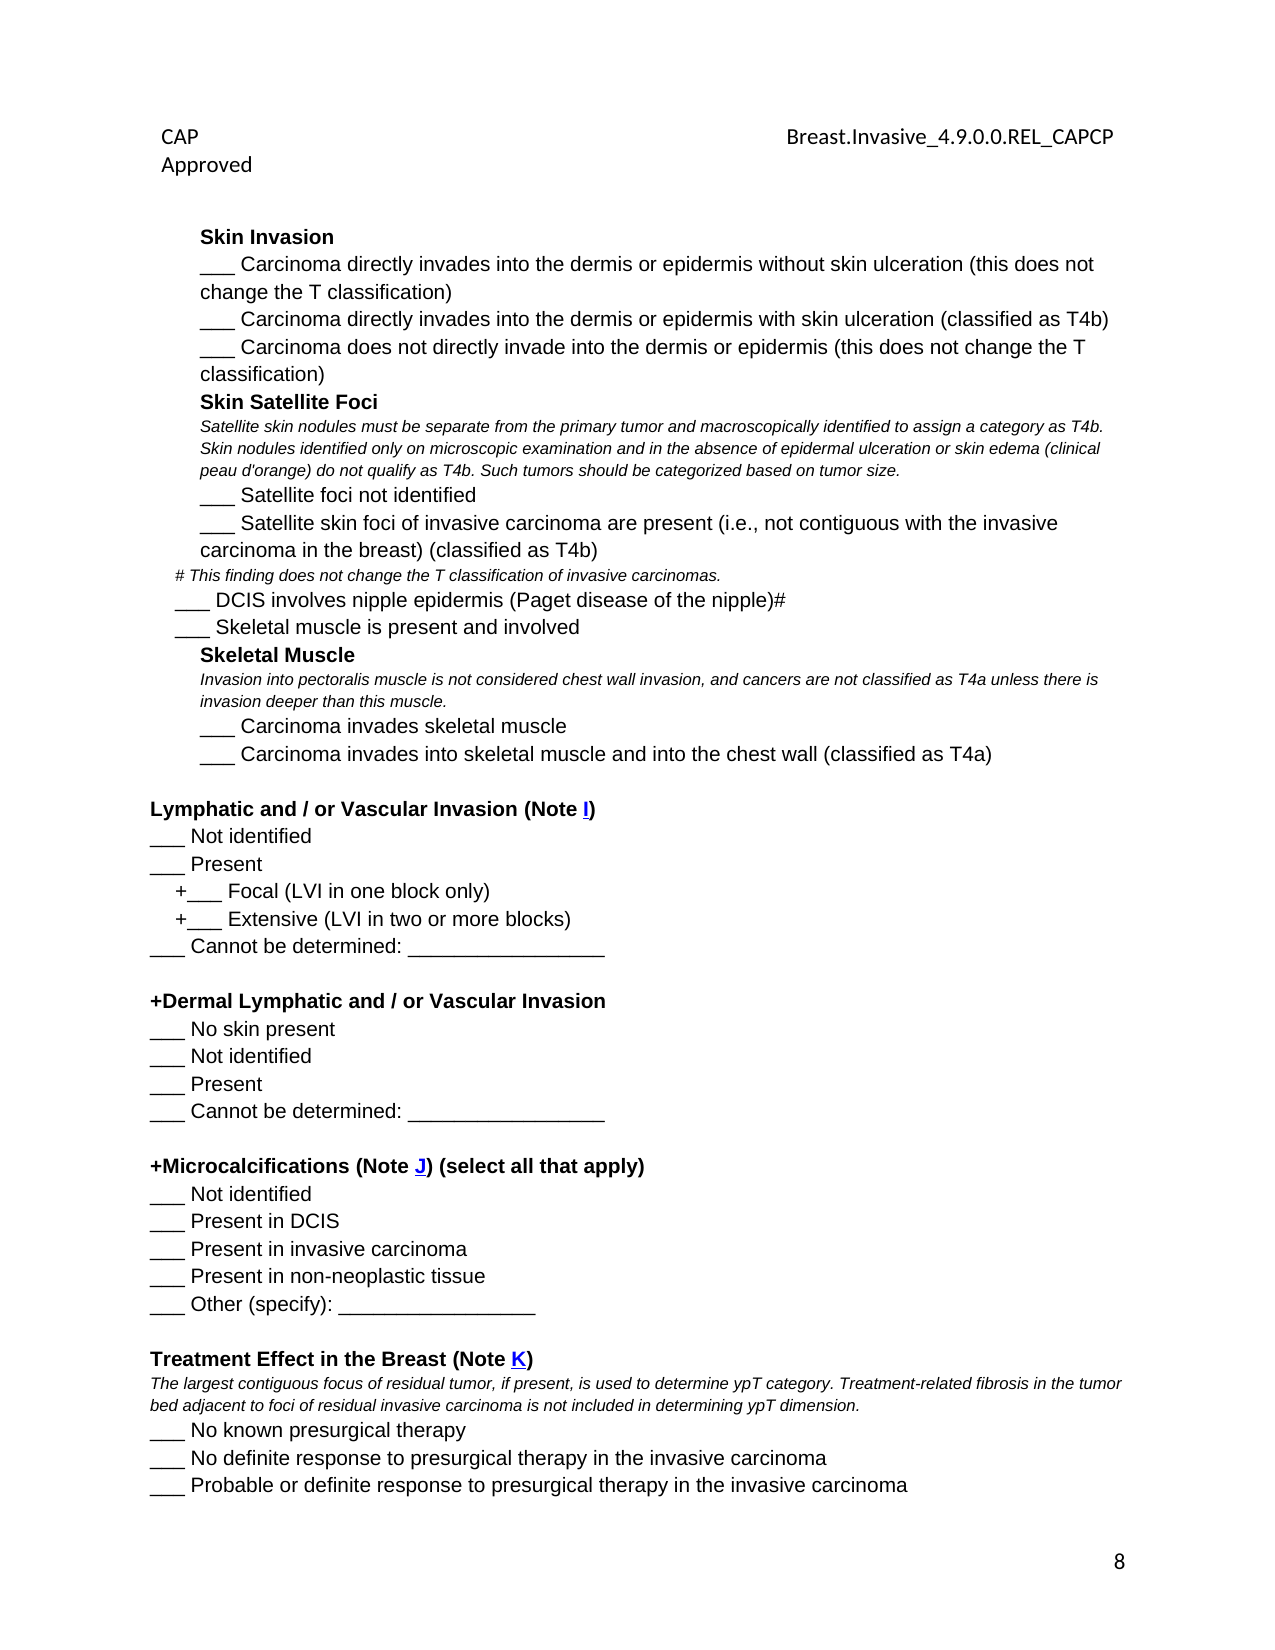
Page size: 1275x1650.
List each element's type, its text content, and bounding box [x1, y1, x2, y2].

text ___ Present in DCIS [150, 1209, 1125, 1233]
text +___ Extensive (LVI in two or more blocks) [150, 907, 1125, 931]
text ___ Other (specify): _________________ [150, 1292, 1125, 1316]
text Lymphatic and / or Vascular Invasion (Note I) [150, 797, 1125, 821]
text ___ Cannot be determined: _________________ [150, 1099, 1125, 1123]
text ___ Not identified [150, 824, 1125, 848]
text ___ No skin present [150, 1017, 1125, 1041]
text ___ No known presurgical therapy [150, 1418, 1125, 1442]
text The largest contiguous focus of residual tumor, if present, is used to determine ypT category. Treatment-related fibrosis in the tumor bed adjacent to foci of residual invasive carcinoma is not included in determining ypT dimension. [150, 1374, 1125, 1415]
text ___ Not identified [150, 1182, 1125, 1206]
text Invasion into pectoralis muscle is not considered chest wall invasion, and cancers are not classified as T4a unless there is invasion deeper than this muscle. [200, 670, 1125, 711]
text ___ Carcinoma does not directly invade into the dermis or epidermis (this does not change the T classification) [200, 335, 1125, 386]
text ___ Present in non-neoplastic tissue [150, 1264, 1125, 1288]
text Satellite skin nodules must be separate from the primary tumor and macroscopically identified to assign a category as T4b. Skin nodules identified only on microscopic examination and in the absence of epidermal ulceration or skin edema (clinical peau d'orange) do not qualify as T4b. Such tumors should be categorized based on tumor size. [200, 417, 1125, 480]
text ___ Carcinoma invades skeletal muscle [150, 714, 1125, 738]
text ___ Cannot be determined: _________________ [150, 934, 1125, 958]
text # This finding does not change the T classification of invasive carcinomas. [150, 566, 1125, 585]
text ___ Carcinoma directly invades into the dermis or epidermis without skin ulceration (this does not change the T classification) [200, 252, 1125, 304]
text Skeletal Muscle [150, 643, 1125, 667]
text ___ No definite response to presurgical therapy in the invasive carcinoma [150, 1446, 1125, 1469]
text ___ Satellite skin foci of invasive carcinoma are present (i.e., not contiguous with the invasive carcinoma in the breast) (classified as T4b) [200, 511, 1125, 562]
text ___ Satellite foci not identified [150, 483, 1125, 507]
text ___ Probable or definite response to presurgical therapy in the invasive carcinoma [150, 1473, 1125, 1497]
text ___ Present in invasive carcinoma [150, 1237, 1125, 1261]
text Skin Satellite Foci [150, 390, 1125, 414]
text Treatment Effect in the Breast (Note K) [150, 1347, 1125, 1371]
text ___ DCIS involves nipple epidermis (Paget disease of the nipple)# [150, 588, 1125, 612]
text ___ Present [150, 1072, 1125, 1096]
text ___ Skeletal muscle is present and involved [150, 615, 1125, 639]
text ___ Carcinoma invades into skeletal muscle and into the chest wall (classified as T4a) [150, 742, 1125, 766]
text ___ Present [150, 852, 1125, 876]
text +Microcalcifications (Note J) (select all that apply) [150, 1154, 1125, 1178]
text ___ Not identified [150, 1044, 1125, 1068]
text ___ Carcinoma directly invades into the dermis or epidermis with skin ulceration (classified as T4b) [150, 307, 1125, 331]
text +___ Focal (LVI in one block only) [150, 879, 1125, 903]
text Skin Invasion [150, 225, 1125, 249]
text +Dermal Lymphatic and / or Vascular Invasion [150, 989, 1125, 1013]
